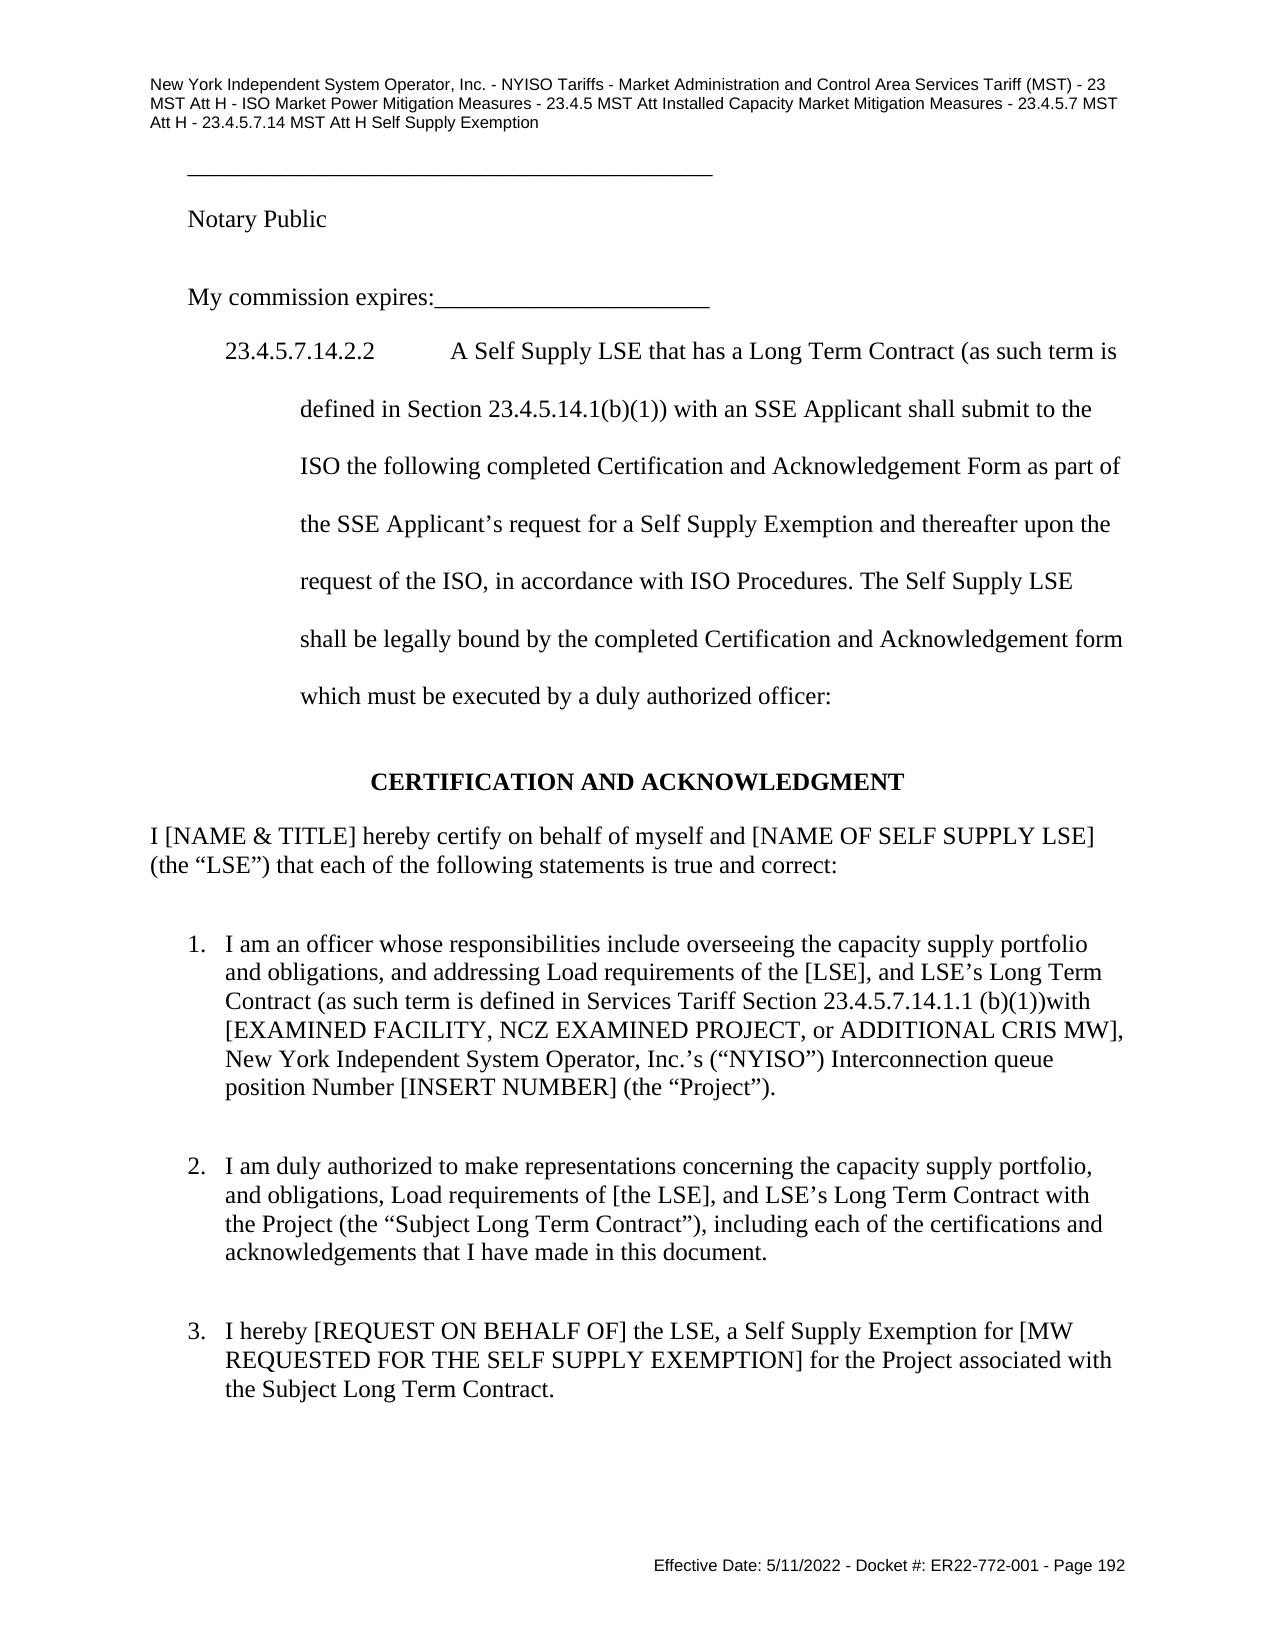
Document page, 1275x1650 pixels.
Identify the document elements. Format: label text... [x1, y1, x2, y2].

text 23.4.5.7.14.2.2 A Self Supply LSE that has a Long Term Contract (as such term is defined in Section 23.4.5.14.1(b)(1)) with an SSE Applicant shall submit to the ISO the following completed Certification and Acknowledgement Form as part of the SSE Applicant’s request for a Self Supply Exemption and thereafter upon the request of the ISO, in accordance with ISO Procedures. The Self Supply LSE shall be legally bound by the completed Certification and Acknowledgement form which must be executed by a duly authorized officer: [225, 336, 1125, 710]
text Notary Public [187, 204, 1125, 232]
text 3. I hereby [REQUEST ON BEHALF OF] the LSE, a Self Supply Exemption for [MW REQUESTED FOR THE SELF SUPPLY EXEMPTION] for the Project associated with the Subject Long Term Contract. [187, 1316, 1125, 1402]
text __________________________________________ [187, 150, 1125, 179]
text 2. I am duly authorized to make representations concerning the capacity supply portfolio, and obligations, Load requirements of [the LSE], and LSE’s Long Term Contract with the Project (the “Subject Long Term Contract”), including each of the certifications and acknowledgements that I have made in this document. [187, 1151, 1125, 1266]
text CERTIFICATION AND ACKNOWLEDGMENT [150, 767, 1125, 796]
text 1. I am an officer whose responsibilities include overseeing the capacity supply portfolio and obligations, and addressing Load requirements of the [LSE], and LSE’s Long Term Contract (as such term is defined in Services Tariff Section 23.4.5.7.14.1.1 (b)(1))with [EXAMINED FACILITY, NCZ EXAMINED PROJECT, or ADDITIONAL CRIS MW], New York Independent System Operator, Inc.’s (“NYISO”) Interconnection queue position Number [INSERT NUMBER] (the “Project”). [187, 929, 1125, 1101]
text My commission expires:______________________ [187, 282, 1125, 311]
text I [NAME & TITLE] hereby certify on behalf of myself and [NAME OF SELF SUPPLY LSE] (the “LSE”) that each of the following statements is true and correct: [150, 821, 1125, 879]
